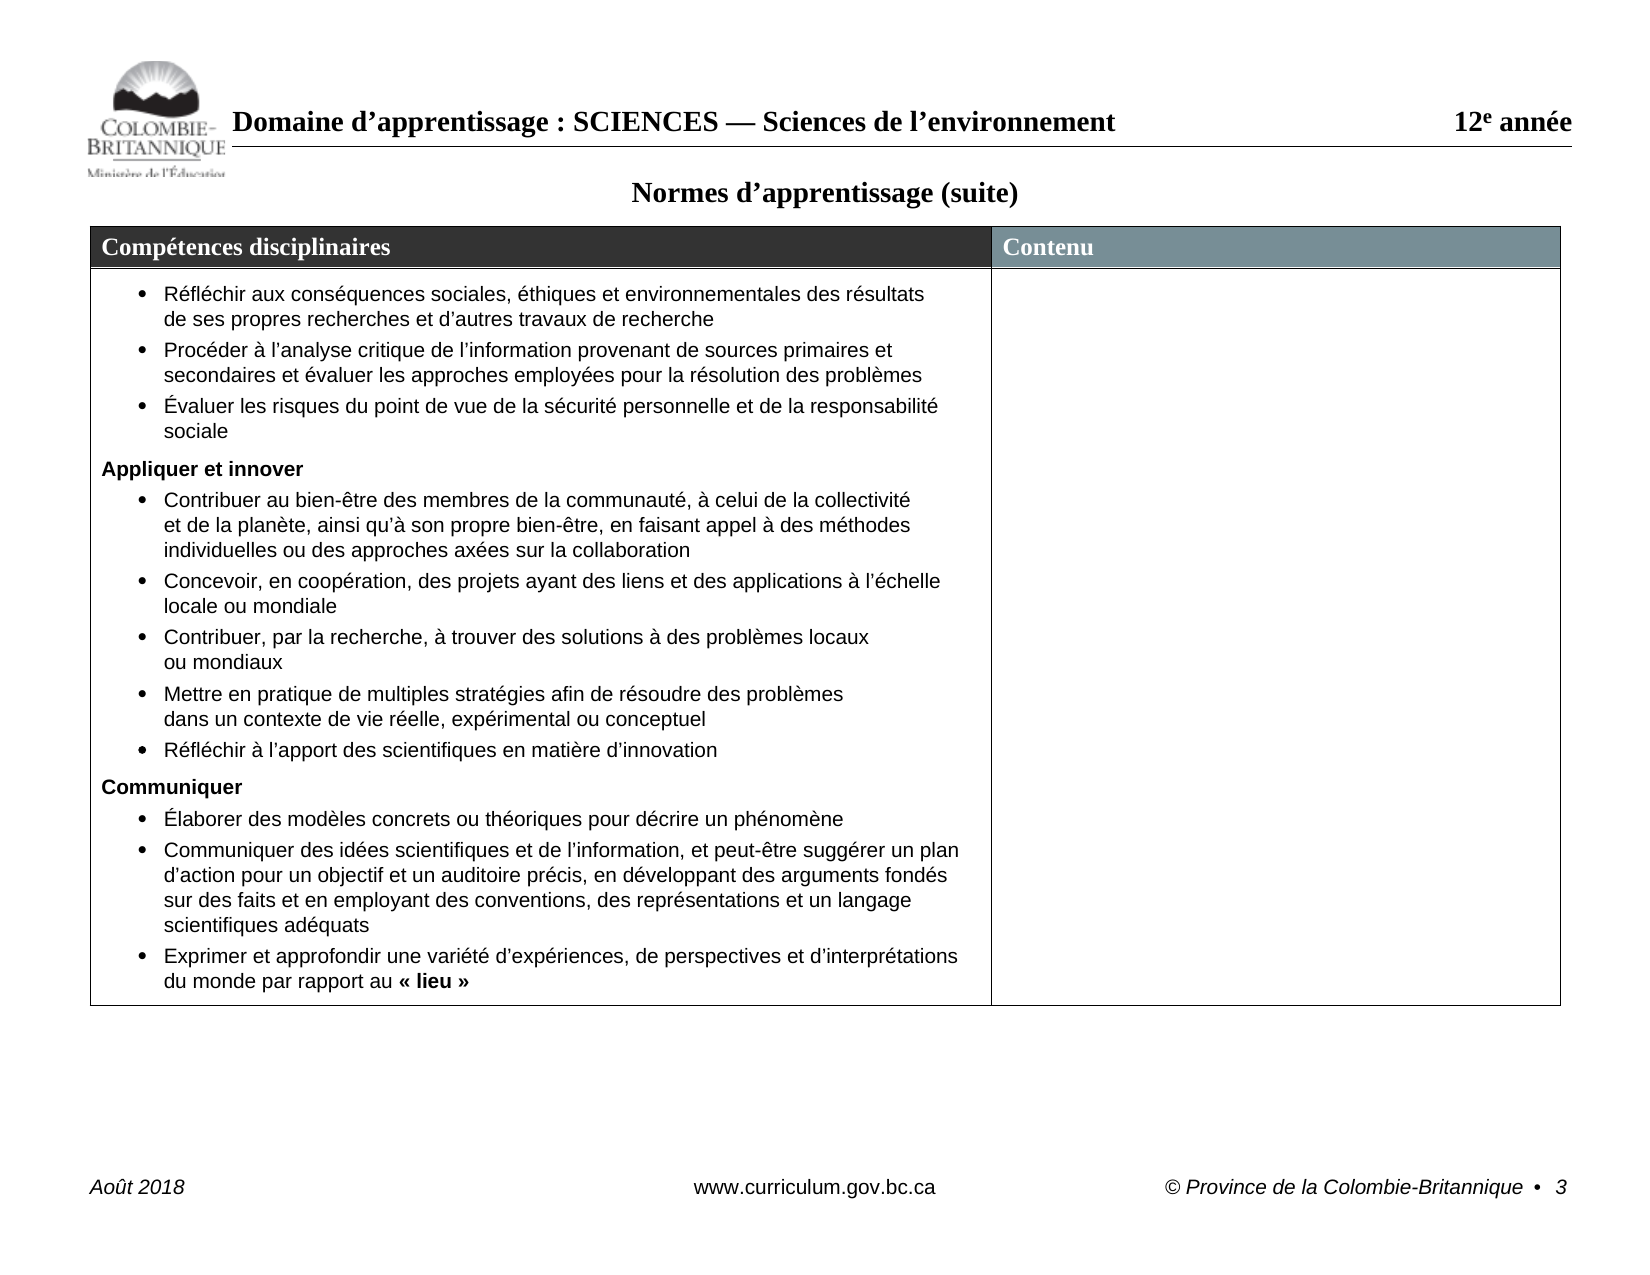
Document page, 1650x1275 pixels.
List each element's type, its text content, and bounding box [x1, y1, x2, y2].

text Domaine d’apprentissage : SCIENCES — Sciences de l’environnement 12e année [232, 104, 1572, 146]
table_cell Réfléchir aux conséquences sociales, éthiques et environnementales des résultats de ses propres recherches et d’autres travaux de recherche Procéder à l’analyse critique de l’information provenant de sources primaires et secondaires et évaluer les approches employées pour la résolution des problèmes Évaluer les risques du point de vue de la sécurité personnelle et de la responsabilité sociale Appliquer et innover Contribuer au bien-être des membres de la communauté, à celui de la collectivité et de la planète, ainsi qu’à son propre bien-être, en faisant appel à des méthodes individuelles ou des approches axées sur la collaboration Concevoir, en coopération, des projets ayant des liens et des applications à l’échelle locale ou mondiale Contribuer, par la recherche, à trouver des solutions à des problèmes locaux ou mondiaux Mettre en pratique de multiples stratégies afin de résoudre des problèmes dans un contexte de vie réelle, expérimental ou conceptuel Réfléchir à l’apport des scientifiques en matière d’innovation Communiquer Élaborer des modèles concrets ou théoriques pour décrire un phénomène Communiquer des idées scientifiques et de l’information, et peut-être suggérer un plan d’action pour un objectif et un auditoire précis, en développant des arguments fondés sur des faits et en employant des conventions, des représentations et un langage scientifiques adéquats Exprimer et approfondir une variété d’expériences, de perspectives et d’interprétations du monde par rapport au « lieu » [91, 269, 991, 1005]
text Normes d’apprentissage (suite) [89, 175, 1560, 209]
table_cell [992, 269, 1560, 1005]
table_header Compétences disciplinaires [91, 227, 991, 267]
table_header Contenu [992, 227, 1560, 267]
